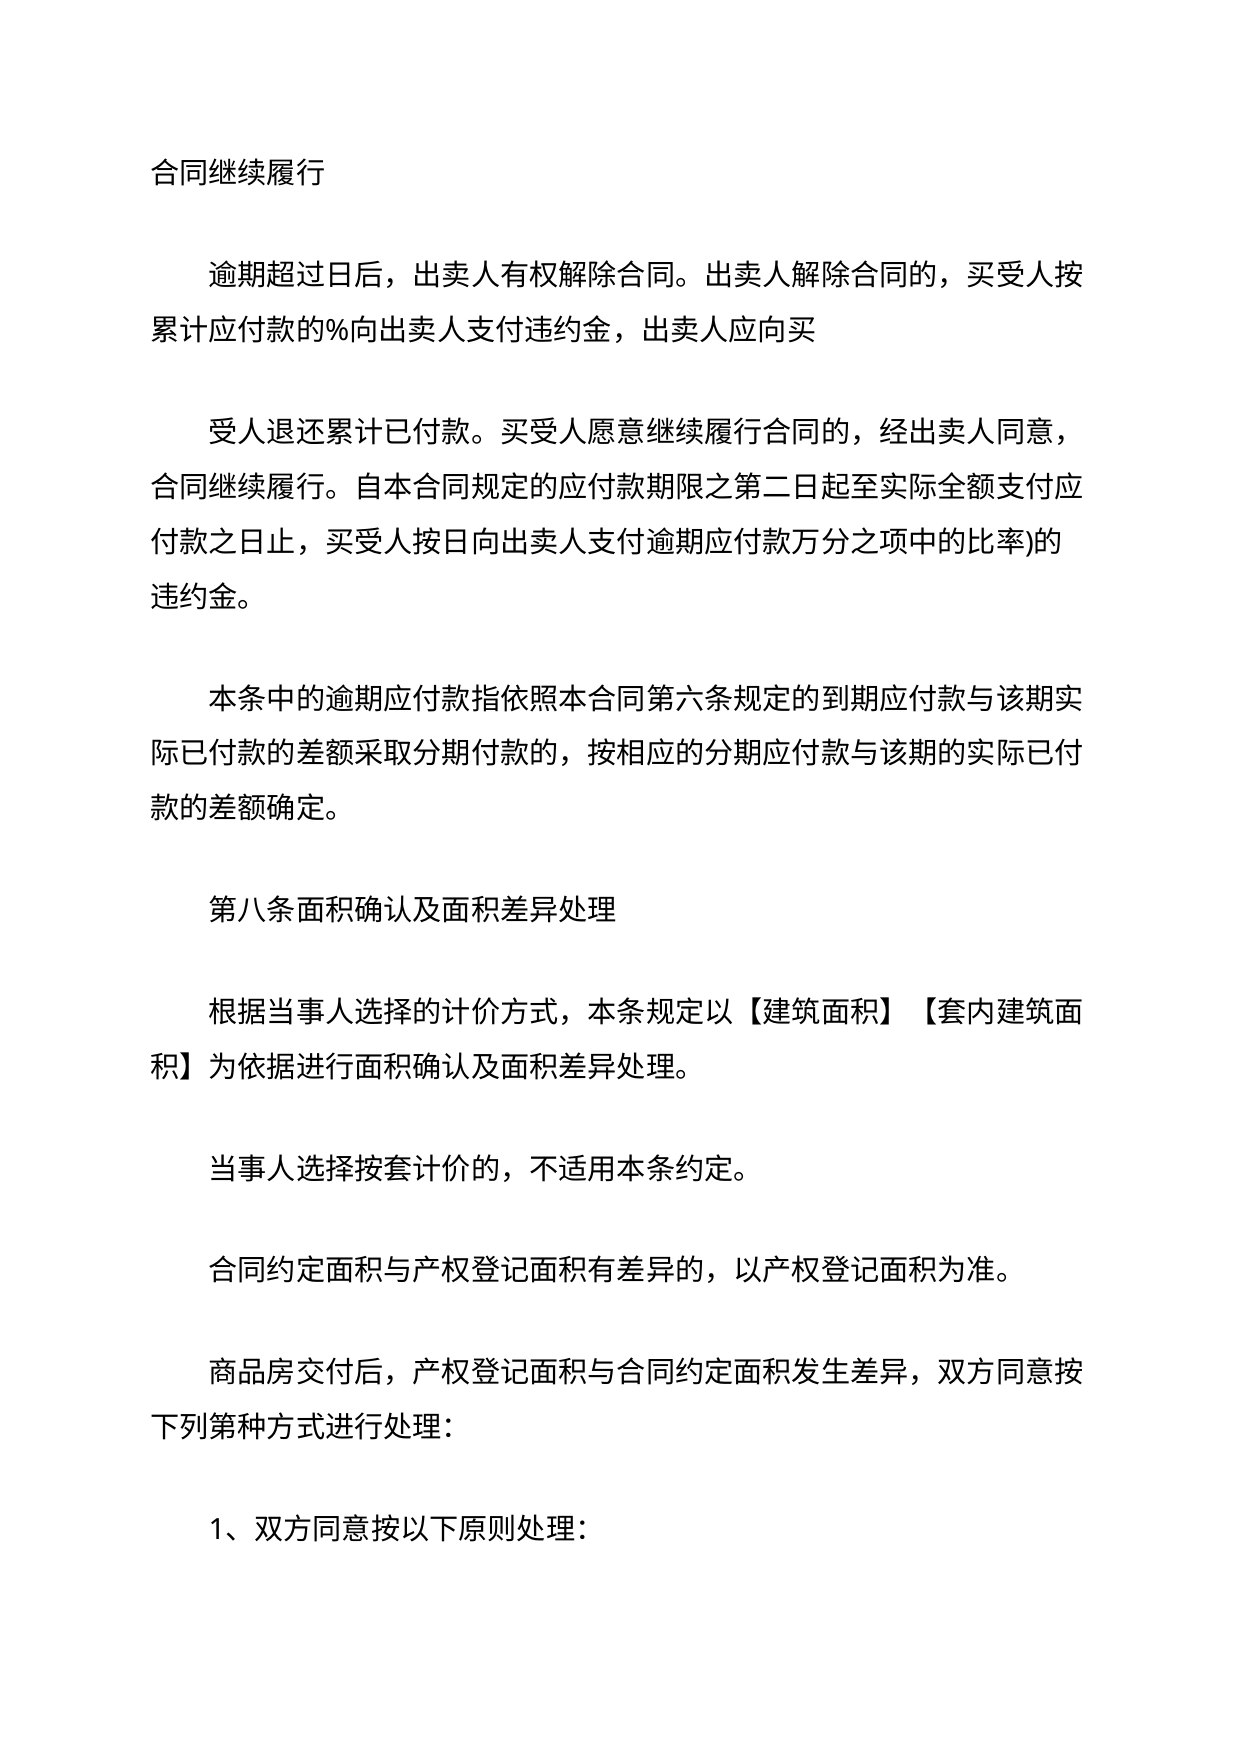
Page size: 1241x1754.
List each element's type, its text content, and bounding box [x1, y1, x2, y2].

text 本条中的逾期应付款指依照本合同第六条规定的到期应付款与该期实际已付款的差额采取分期付款的，按相应的分期应付款与该期的实际已付款的差额确定。 [150, 675, 1090, 827]
text 商品房交付后，产权登记面积与合同约定面积发生差异，双方同意按下列第种方式进行处理： [150, 1349, 1090, 1446]
text 当事人选择按套计价的，不适用本条约定。 [150, 1145, 1090, 1187]
text 合同约定面积与产权登记面积有差异的，以产权登记面积为准。 [150, 1247, 1090, 1289]
text 根据当事人选择的计价方式，本条规定以【建筑面积】【套内建筑面积】为依据进行面积确认及面积差异处理。 [150, 988, 1090, 1086]
text 第八条面积确认及面积差异处理 [150, 887, 1090, 929]
text 受人退还累计已付款。买受人愿意继续履行合同的，经出卖人同意，合同继续履行。自本合同规定的应付款期限之第二日起至实际全额支付应付款之日止，买受人按日向出卖人支付逾期应付款万分之项中的比率)的违约金。 [150, 409, 1090, 616]
text 1、双方同意按以下原则处理： [150, 1505, 1090, 1548]
text 逾期超过日后，出卖人有权解除合同。出卖人解除合同的，买受人按累计应付款的%向出卖人支付违约金，出卖人应向买 [150, 252, 1090, 349]
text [150, 150, 1090, 192]
